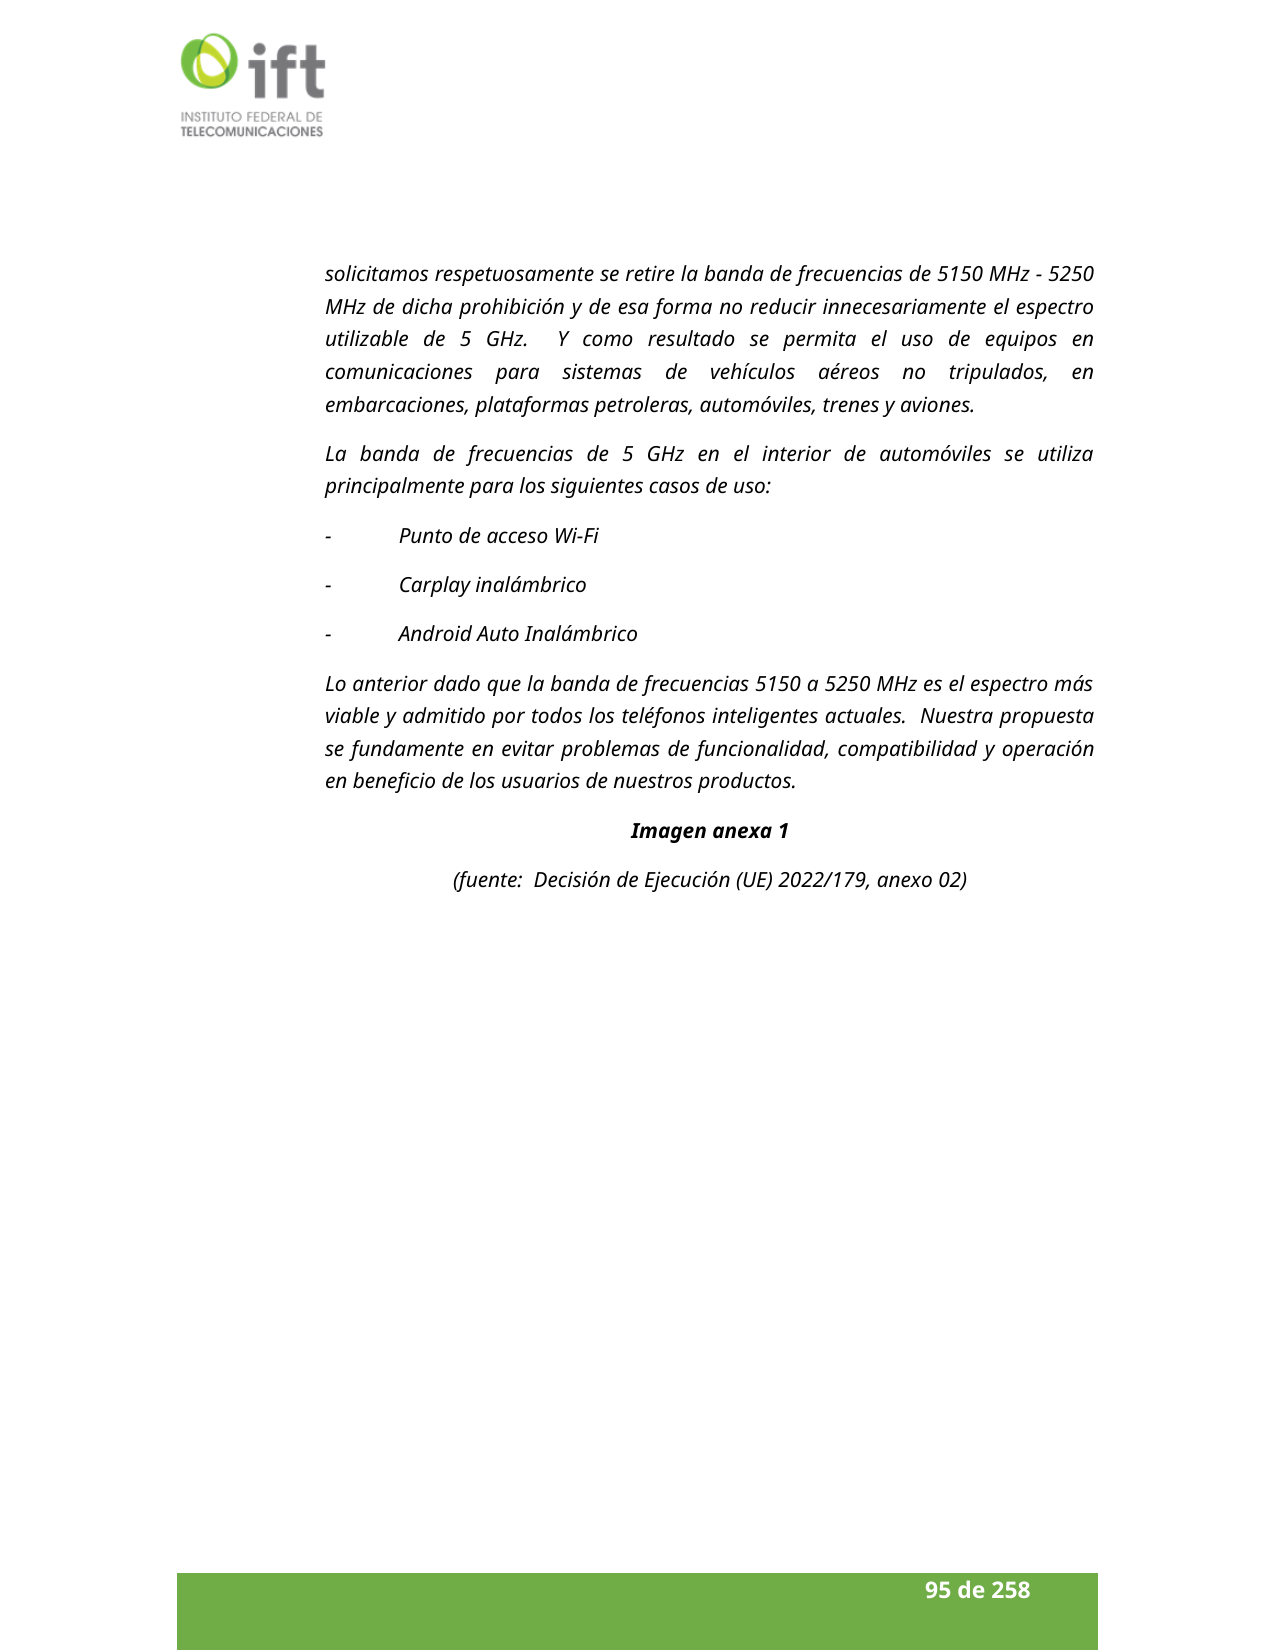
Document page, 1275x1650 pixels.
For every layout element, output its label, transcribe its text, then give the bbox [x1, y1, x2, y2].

text - Punto de acceso Wi-Fi [325, 521, 1098, 549]
picture [177, 27, 334, 145]
text (fuente: Decisión de Ejecución (UE) 2022/179, anexo 02) [325, 865, 1098, 893]
text Imagen anexa 1 [325, 816, 1098, 844]
text Lo anterior dado que la banda de frecuencias 5150 a 5250 MHz es el espectro más viable y admitido por todos los teléfonos inteligentes actuales. Nuestra propuesta se fundamente en evitar problemas de funcionalidad, compatibilidad y operación en beneficio de los usuarios de nuestros productos. [325, 669, 1098, 795]
text - Carplay inalámbrico [325, 570, 1098, 599]
text La banda de frecuencias de 5 GHz en el interior de automóviles se utiliza principalmente para los siguientes casos de uso: [325, 439, 1098, 500]
text - Android Auto Inalámbrico [325, 619, 1098, 648]
